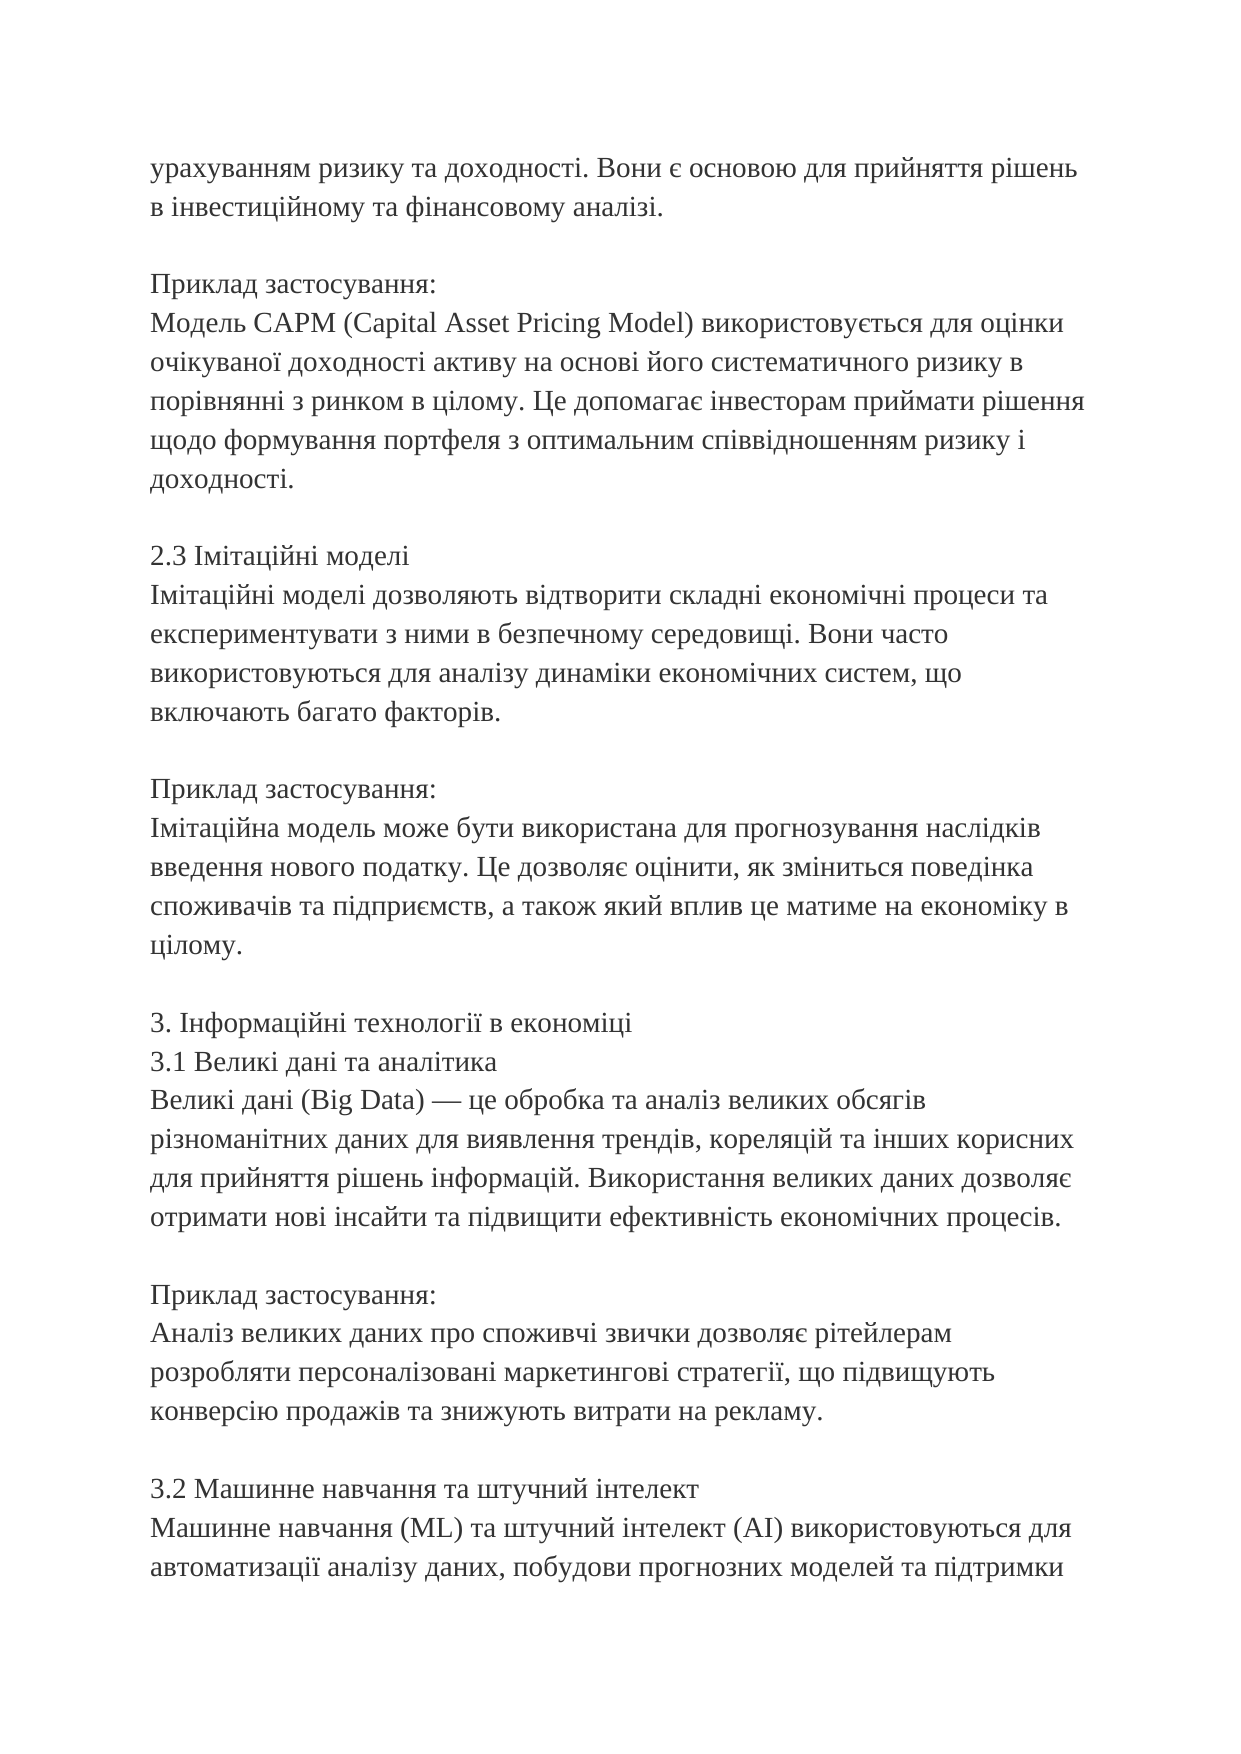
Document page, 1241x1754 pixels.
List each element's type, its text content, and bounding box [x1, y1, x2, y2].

text Імітаційна модель може бути використана для прогнозування наслідків введення нового податку. Це дозволяє оцінити, як зміниться поведінка споживачів та підприємств, а також який вплив це матиме на економіку в цілому. [150, 811, 1090, 961]
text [150, 1510, 1090, 1582]
text Аналіз великих даних про споживчі звички дозволяє рітейлерам розробляти персоналізовані маркетингові стратегії, що підвищують конверсію продажів та знижують витрати на рекламу. [150, 1316, 1090, 1427]
text 3. Інформаційні технології в економіці [150, 1005, 1090, 1038]
text Приклад застосування: [150, 772, 1090, 805]
text 3.1 Великі дані та аналітика [150, 1044, 1090, 1077]
text Імітаційні моделі дозволяють відтворити складні економічні процеси та експериментувати з ними в безпечному середовищі. Вони часто використовуються для аналізу динаміки економічних систем, що включають багато факторів. [150, 577, 1090, 727]
text Модель CAPM (Capital Asset Pricing Model) використовується для оцінки очікуваної доходності активу на основі його систематичного ризику в порівнянні з ринком в цілому. Це допомагає інвесторам приймати рішення щодо формування портфеля з оптимальним співвідношенням ризику і доходності. [150, 305, 1090, 494]
text 2.3 Імітаційні моделі [150, 538, 1090, 572]
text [150, 150, 1090, 222]
text Приклад застосування: [150, 267, 1090, 300]
text Великі дані (Big Data) — це обробка та аналіз великих обсягів різноманітних даних для виявлення трендів, кореляцій та інших корисних для прийняття рішень інформацій. Використання великих даних дозволяє отримати нові інсайти та підвищити ефективність економічних процесів. [150, 1082, 1090, 1233]
text 3.2 Машинне навчання та штучний інтелект [150, 1471, 1090, 1504]
text Приклад застосування: [150, 1277, 1090, 1310]
